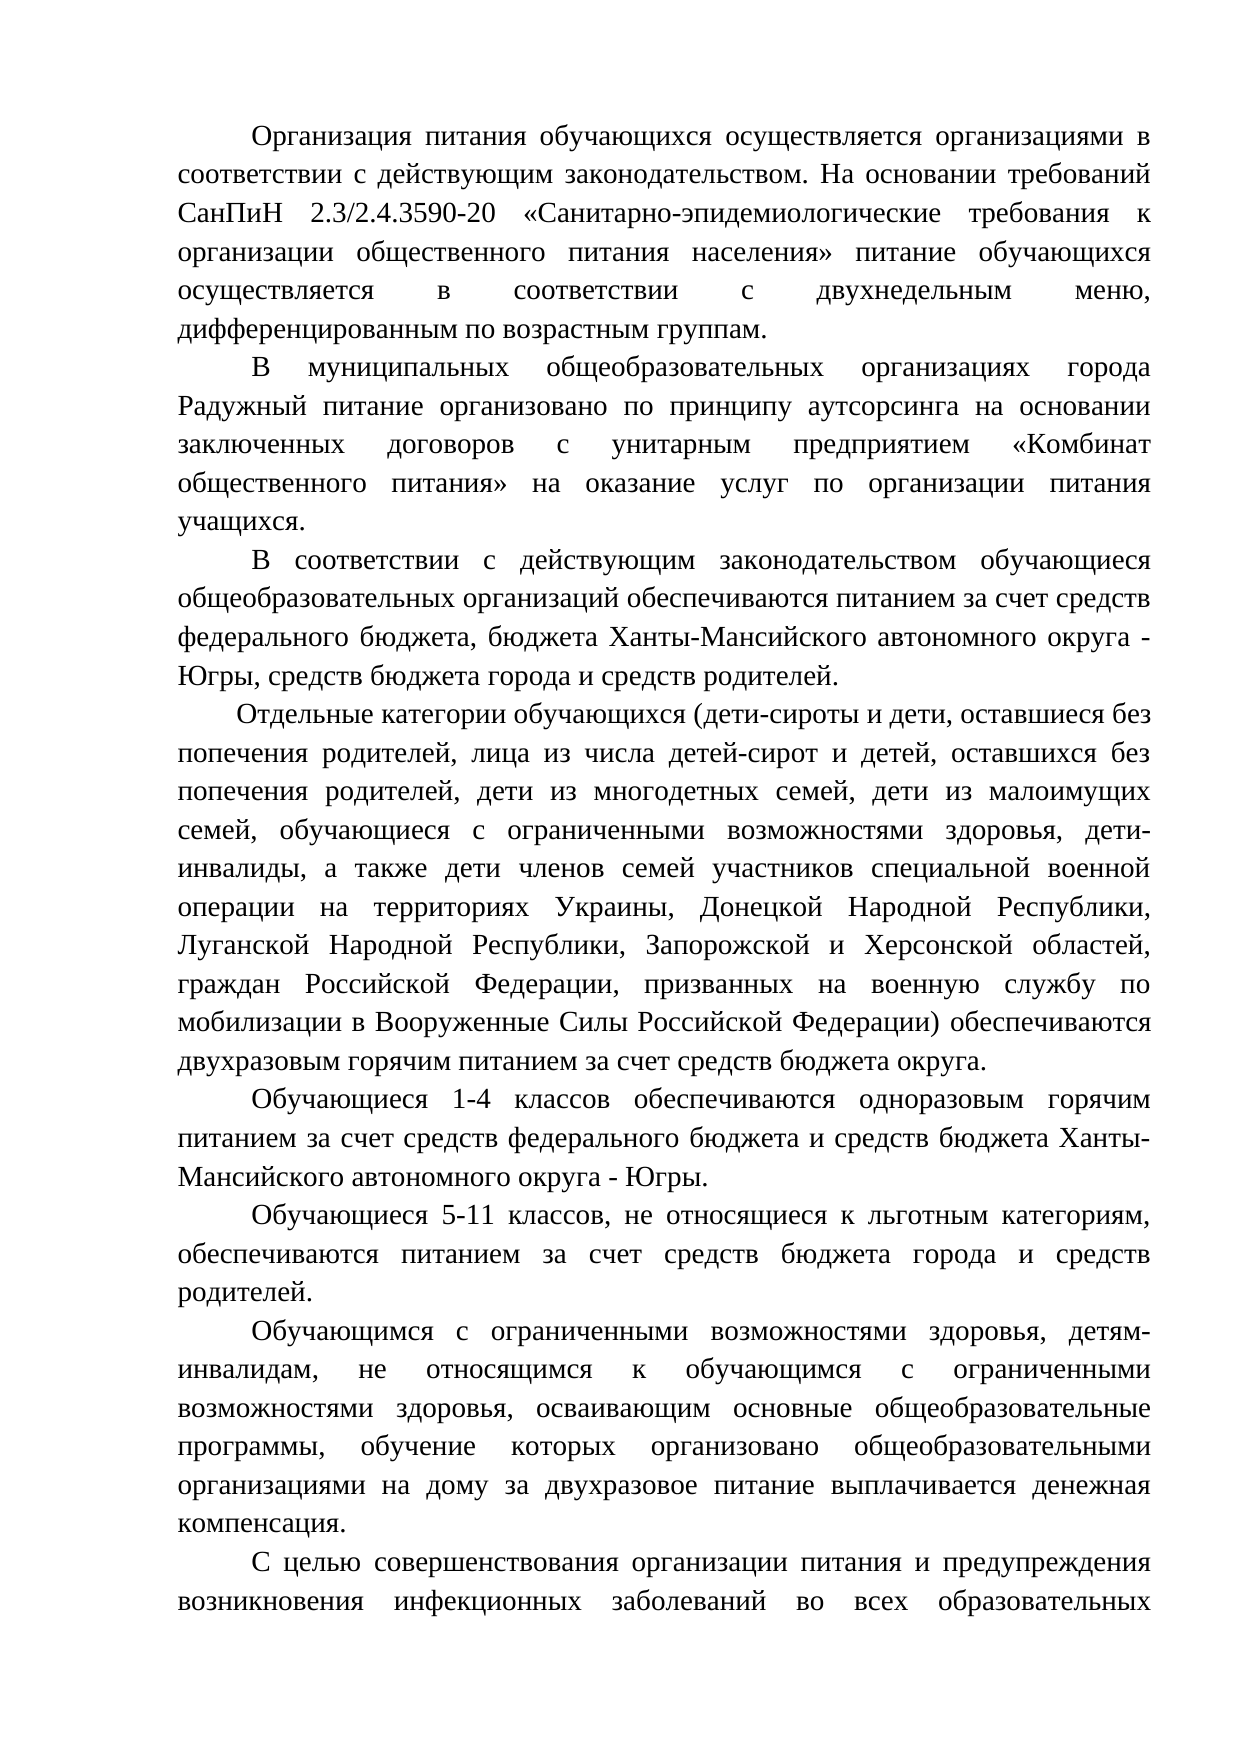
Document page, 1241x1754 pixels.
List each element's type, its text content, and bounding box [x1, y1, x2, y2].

text В муниципальных общеобразовательных организациях города Радужный питание организовано по принципу аутсорсинга на основании заключенных договоров с унитарным предприятием «Комбинат общественного питания» на оказание услуг по организации питания учащихся. [177, 349, 1152, 537]
text Организация питания обучающихся осуществляется организациями в соответствии с действующим законодательством. На основании требований СанПиН 2.3/2.4.3590-20 «Санитарно-эпидемиологические требования к организации общественного питания населения» питание обучающихся осуществляется в соответствии с двухнедельным меню, дифференцированным по возрастным группам. [177, 118, 1152, 344]
text Обучающиеся 5-11 классов, не относящиеся к льготным категориям, обеспечиваются питанием за счет средств бюджета города и средств родителей. [177, 1197, 1152, 1308]
text Обучающимся с ограниченными возможностями здоровья, детям-инвалидам, не относящимся к обучающимся с ограниченными возможностями здоровья, осваивающим основные общеобразовательные программы, обучение которых организовано общеобразовательными организациями на дому за двухразовое питание выплачивается денежная компенсация. [177, 1313, 1152, 1539]
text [177, 1544, 1152, 1616]
text В соответствии с действующим законодательством обучающиеся общеобразовательных организаций обеспечиваются питанием за счет средств федерального бюджета, бюджета Ханты-Мансийского автономного округа - Югры, средств бюджета города и средств родителей. [177, 542, 1152, 691]
text Отдельные категории обучающихся (дети-сироты и дети, оставшиеся без попечения родителей, лица из числа детей-сирот и детей, оставшихся без попечения родителей, дети из многодетных семей, дети из малоимущих семей, обучающиеся с ограниченными возможностями здоровья, дети-инвалиды, а также дети членов семей участников специальной военной операции на территориях Украины, Донецкой Народной Республики, Луганской Народной Республики, Запорожской и Херсонской областей, граждан Российской Федерации, призванных на военную службу по мобилизации в Вооруженные Силы Российской Федерации) обеспечиваются двухразовым горячим питанием за счет средств бюджета округа. [177, 696, 1152, 1077]
text Обучающиеся 1-4 классов обеспечиваются одноразовым горячим питанием за счет средств федерального бюджета и средств бюджета Ханты-Мансийского автономного округа - Югры. [177, 1082, 1152, 1192]
